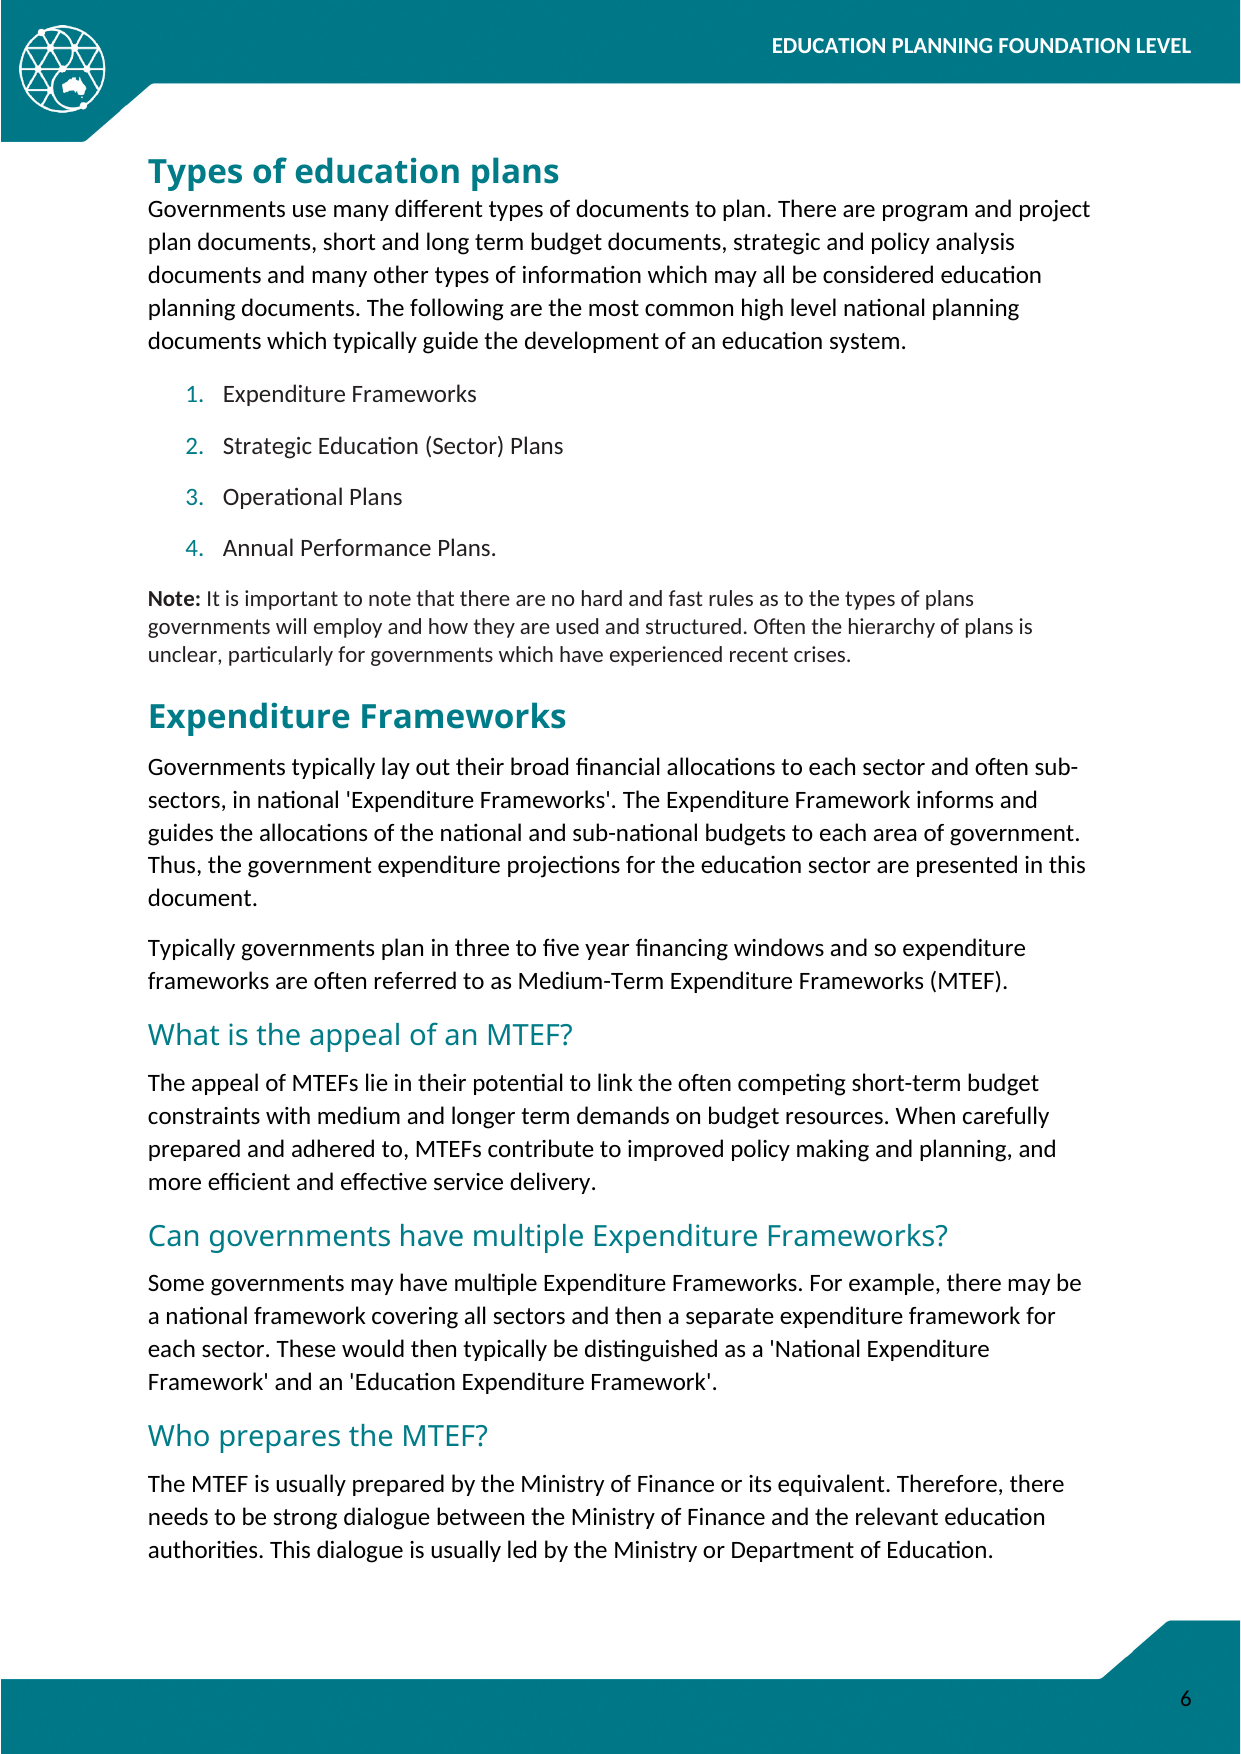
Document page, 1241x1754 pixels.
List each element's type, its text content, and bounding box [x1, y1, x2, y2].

subtitle Expenditure Frameworks [148, 693, 1092, 738]
text The MTEF is usually prepared by the Ministry of Finance or its equivalent. Therefore, there needs to be strong dialogue between the Ministry of Finance and the relevant education authorities. This dialogue is usually led by the Ministry or Department of Education. [148, 1468, 1092, 1564]
list Annual Performance Plans. [185, 533, 1074, 563]
text Note: It is important to note that there are no hard and fast rules as to the types of plans governments will employ and how they are used and structured. Often the hierarchy of plans is unclear, particularly for governments which have experienced recent crises. [148, 584, 1074, 668]
text Typically governments plan in three to five year financing windows and so expenditure frameworks are often referred to as Medium-Term Expenditure Frameworks (MTEF). [148, 932, 1092, 996]
text The appeal of MTEFs lie in their potential to link the often competing short-term budget constraints with medium and longer term demands on budget resources. When carefully prepared and adhered to, MTEFs contribute to improved policy making and planning, and more efficient and effective service delivery. [148, 1067, 1092, 1196]
text Types of education plans [148, 148, 1074, 193]
subtitle Can governments have multiple Expenditure Frameworks? [148, 1215, 1092, 1255]
text Governments use many different types of documents to plan. There are program and project plan documents, short and long term budget documents, strategic and policy analysis documents and many other types of information which may all be considered education planning documents. The following are the most common high level national planning documents which typically guide the development of an education system. [148, 193, 1092, 355]
list Expenditure Frameworks [185, 378, 1074, 409]
text Some governments may have multiple Expenditure Frameworks. For example, there may be a national framework covering all sectors and then a separate expenditure framework for each sector. These would then typically be distinguished as a 'National Expenditure Framework' and an 'Education Expenditure Framework'. [148, 1267, 1092, 1397]
picture [1, 0, 1241, 1754]
list Strategic Education (Sector) Plans [185, 430, 1074, 460]
subtitle What is the appeal of an MTEF? [148, 1015, 1092, 1054]
subtitle Who prepares the MTEF? [148, 1416, 1092, 1455]
list Operational Plans [185, 481, 1074, 512]
text Governments typically lay out their broad financial allocations to each sector and often sub-sectors, in national 'Expenditure Frameworks'. The Expenditure Framework informs and guides the allocations of the national and sub-national budgets to each area of government. Thus, the government expenditure projections for the education sector are presented in this document. [148, 751, 1092, 913]
